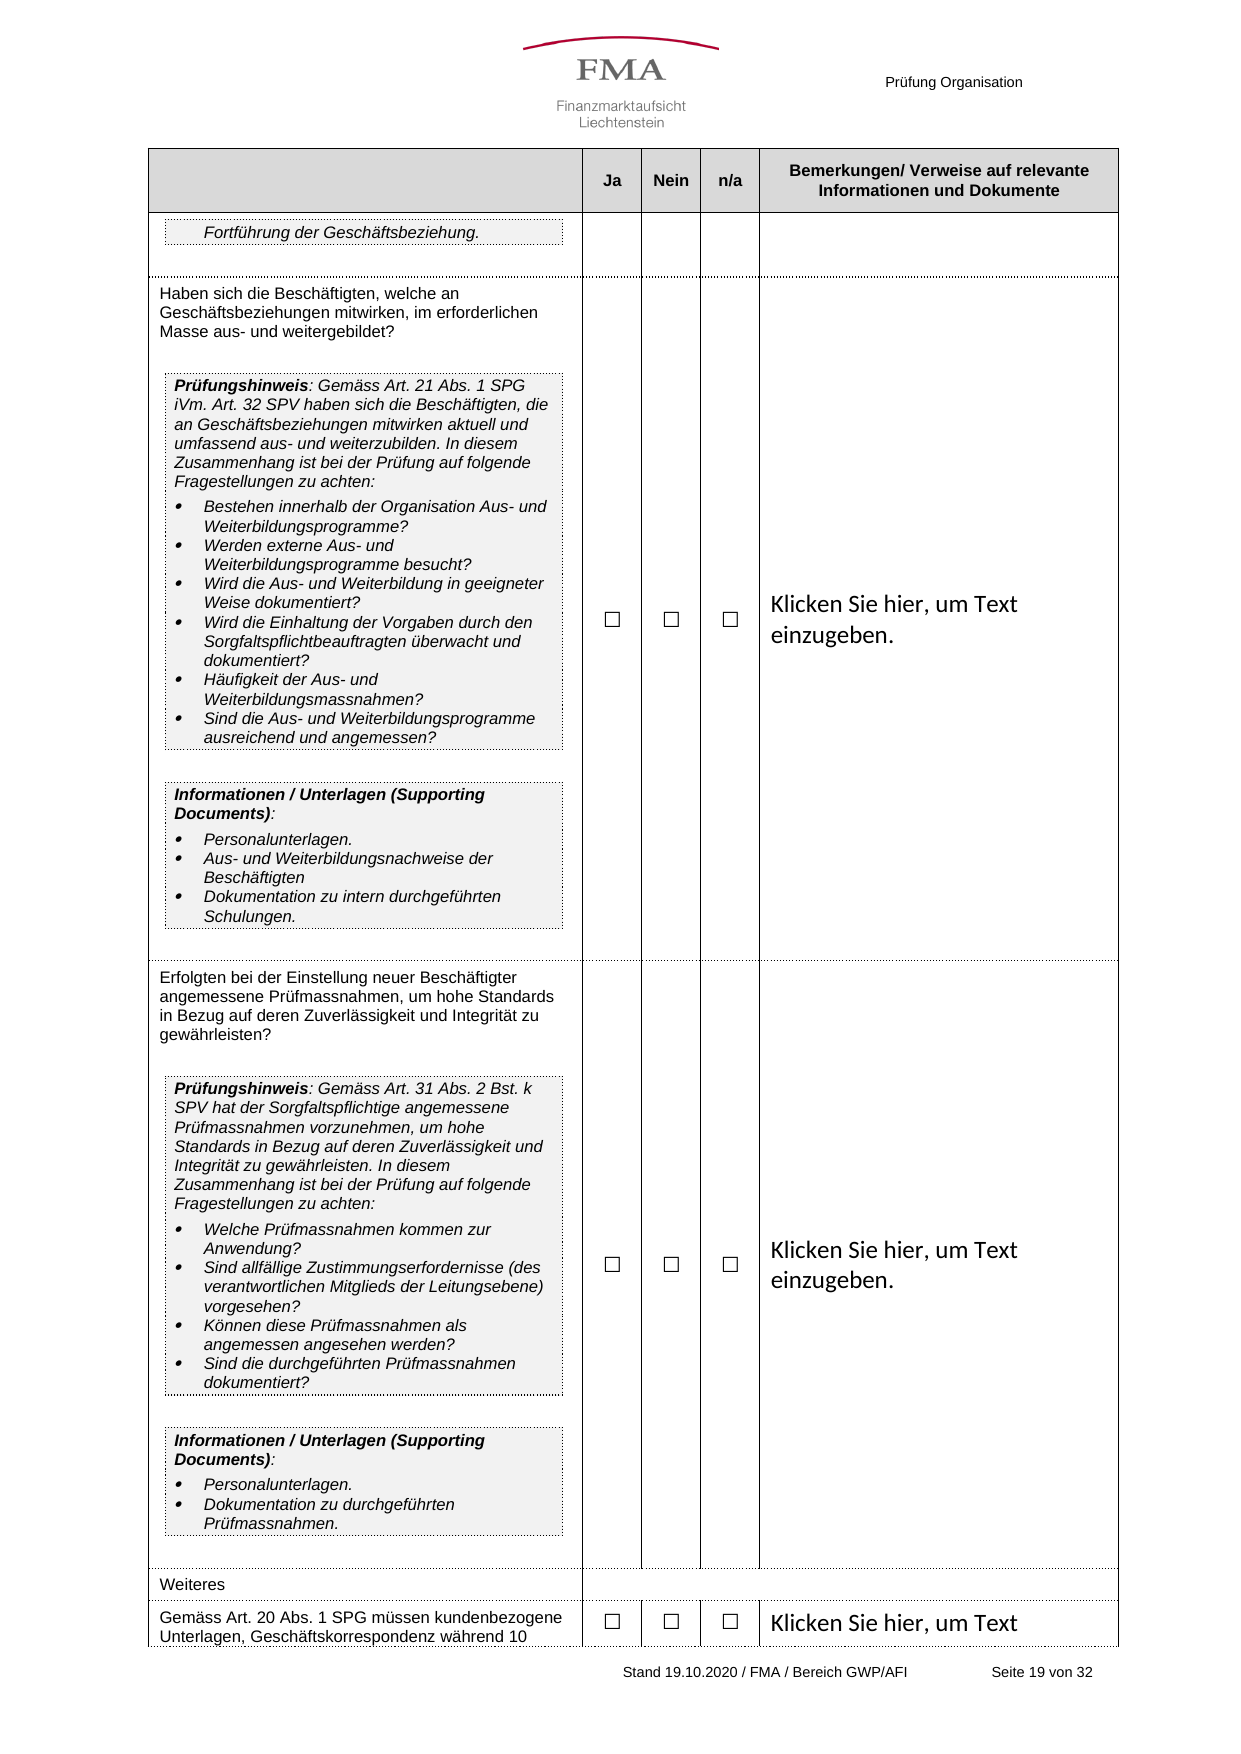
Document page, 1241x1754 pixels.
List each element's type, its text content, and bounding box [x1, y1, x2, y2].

table_header Bemerkungen/ Verweise auf relevante Informationen und Dokumente [760, 149, 1118, 212]
table_header [149, 149, 582, 212]
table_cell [149, 213, 582, 276]
picture [518, 32, 719, 129]
table_cell Haben sich die Beschäftigten, welche an Geschäftsbeziehungen mitwirken, im erforderlichen Masse aus- und weitergebildet? Prüfungshinweis: Gemäss Art. 21 Abs. 1 SPG iVm. Art. 32 SPV haben sich die Beschäftigten, die an Geschäftsbeziehungen mitwirken aktuell und umfassend aus- und weiterzubilden. In diesem Zusammenhang ist bei der Prüfung auf folgende Fragestellungen zu achten: Bestehen innerhalb der Organisation Aus- und Weiterbildungsprogramme? Werden externe Aus- und Weiterbildungsprogramme besucht? Wird die Aus- und Weiterbildung in geeigneter Weise dokumentiert? Wird die Einhaltung der Vorgaben durch den Sorgfaltspflichtbeauftragten überwacht und dokumentiert? Häufigkeit der Aus- und Weiterbildungsmassnahmen? Sind die Aus- und Weiterbildungsprogramme ausreichend und angemessen? Informationen / Unterlagen (Supporting Documents): Personalunterlagen. Aus- und Weiterbildungsnachweise der Beschäftigten Dokumentation zu intern durchgeführten Schulungen. [149, 276, 582, 960]
table_cell Weiteres [149, 1568, 582, 1600]
table_header Nein [642, 149, 700, 212]
table_cell [583, 1568, 1118, 1600]
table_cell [149, 1600, 582, 1646]
table_header Ja [583, 149, 641, 212]
table_header n/a [701, 149, 759, 212]
table_cell Erfolgten bei der Einstellung neuer Beschäftigter angemessene Prüfmassnahmen, um hohe Standards in Bezug auf deren Zuverlässigkeit und Integrität zu gewährleisten? Prüfungshinweis: Gemäss Art. 31 Abs. 2 Bst. k SPV hat der Sorgfaltspflichtige angemessene Prüfmassnahmen vorzunehmen, um hohe Standards in Bezug auf deren Zuverlässigkeit und Integrität zu gewährleisten. In diesem Zusammenhang ist bei der Prüfung auf folgende Fragestellungen zu achten: Welche Prüfmassnahmen kommen zur Anwendung? Sind allfällige Zustimmungserfordernisse (des verantwortlichen Mitglieds der Leitungsebene) vorgesehen? Können diese Prüfmassnahmen als angemessen angesehen werden? Sind die durchgeführten Prüfmassnahmen dokumentiert? Informationen / Unterlagen (Supporting Documents): Personalunterlagen. Dokumentation zu durchgeführten Prüfmassnahmen. [149, 960, 582, 1567]
